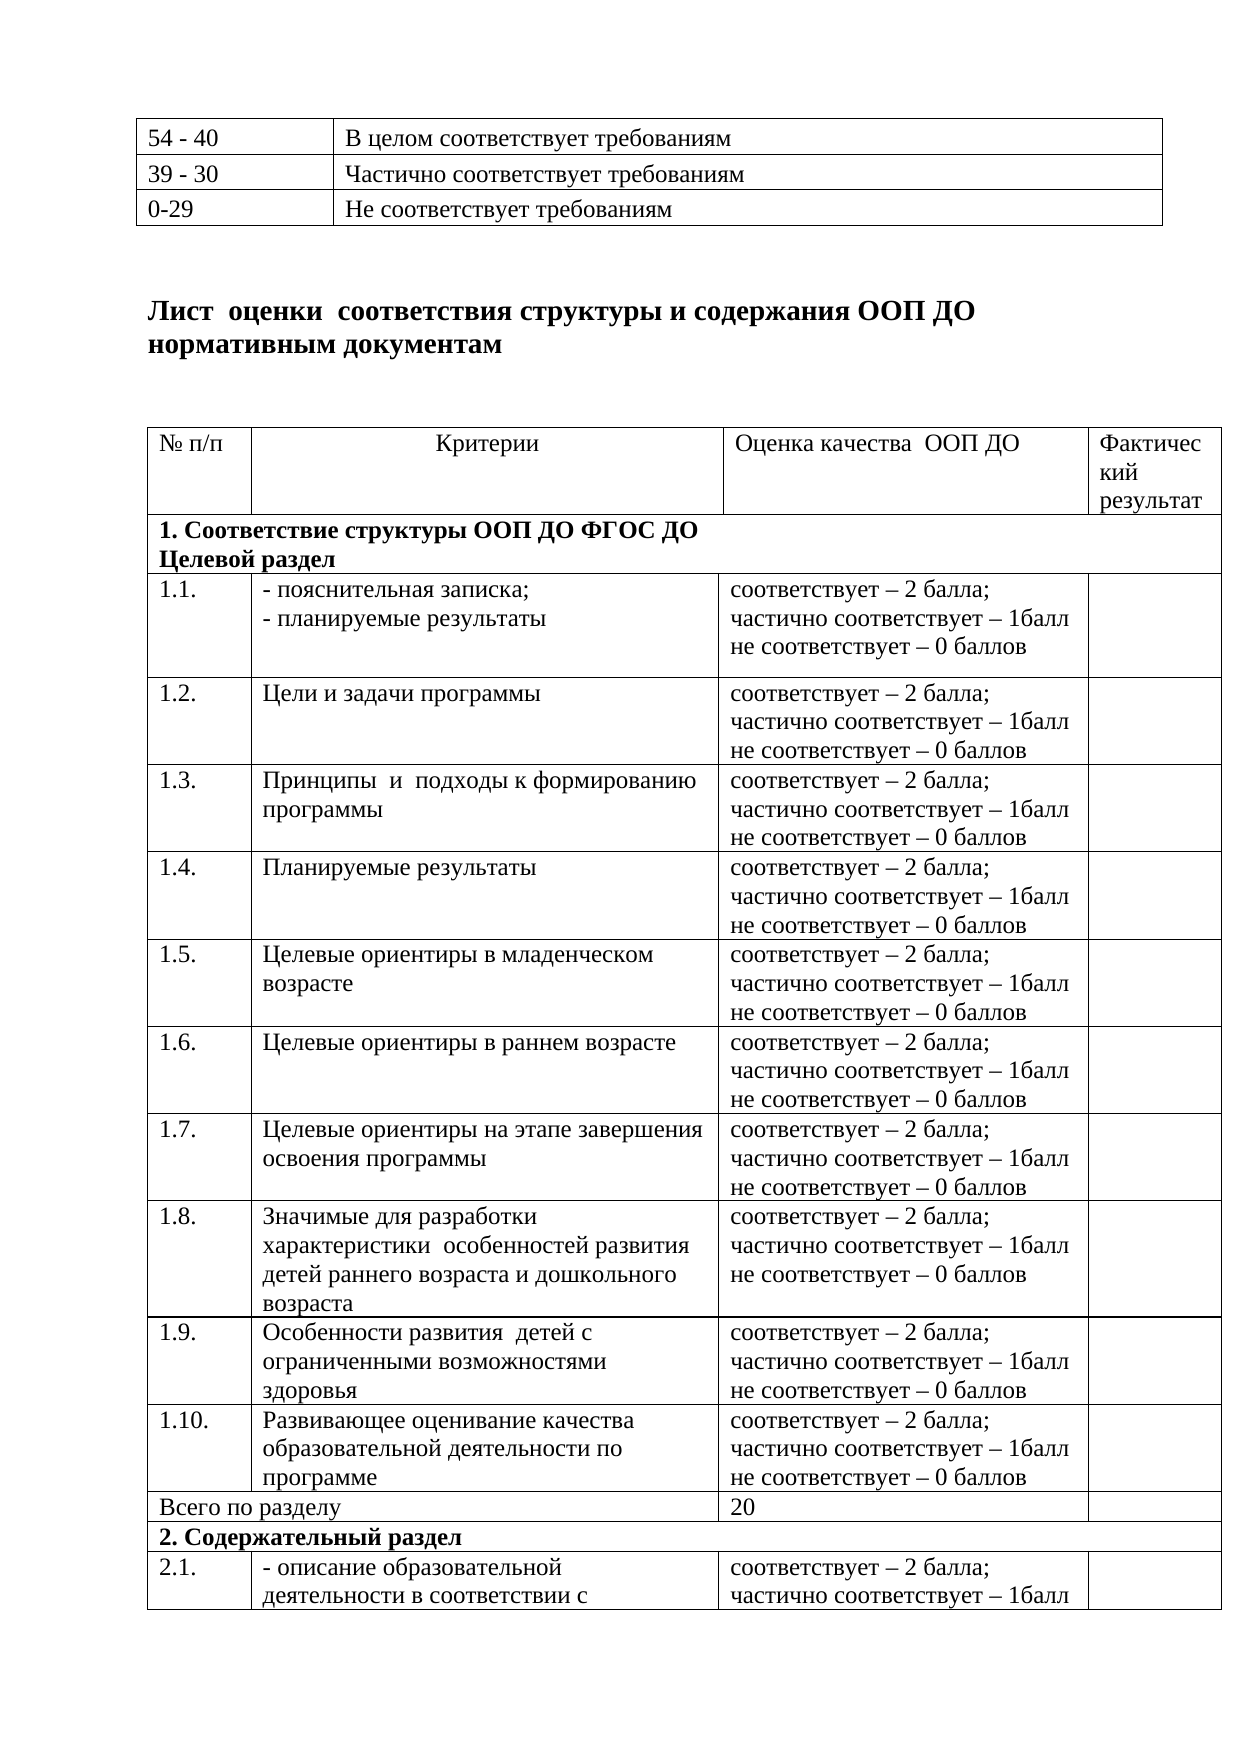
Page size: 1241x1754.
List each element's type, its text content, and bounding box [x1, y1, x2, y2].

table_header № п/п [148, 428, 251, 514]
table_cell 1.9. [148, 1318, 251, 1404]
table_cell Цели и задачи программы [252, 678, 718, 764]
table_cell [1089, 1405, 1221, 1491]
table_cell соответствует – 2 балла; частично соответствует – 1балл не соответствует – 0 баллов [719, 678, 1088, 764]
table_cell Целевые ориентиры в младенческом возрасте [252, 940, 718, 1026]
table_cell 1. Соответствие структуры ООП ДО ФГОС ДО Целевой раздел [148, 515, 1221, 573]
table_cell [1089, 1552, 1221, 1609]
table_cell 1.1. [148, 574, 251, 677]
table_cell соответствует – 2 балла; частично соответствует – 1балл не соответствует – 0 баллов [719, 1201, 1088, 1316]
table_cell соответствует – 2 балла; частично соответствует – 1балл не соответствует – 0 баллов [719, 574, 1088, 677]
table_cell соответствует – 2 балла; частично соответствует – 1балл не соответствует – 0 баллов [719, 1027, 1088, 1113]
table_cell [1089, 574, 1221, 677]
table_cell Развивающее оценивание качества образовательной деятельности по программе [252, 1405, 718, 1491]
table_cell [1089, 1318, 1221, 1404]
table_cell [1089, 1201, 1221, 1316]
table_cell соответствует – 2 балла; частично соответствует – 1балл не соответствует – 0 баллов [719, 852, 1088, 938]
table_cell Целевые ориентиры на этапе завершения освоения программы [252, 1114, 718, 1200]
table_cell Частично соответствует требованиям [334, 155, 1162, 189]
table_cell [719, 1552, 1088, 1609]
table_cell В целом соответствует требованиям [334, 119, 1162, 154]
table_cell соответствует – 2 балла; частично соответствует – 1балл не соответствует – 0 баллов [719, 1114, 1088, 1200]
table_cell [252, 1552, 718, 1609]
table_cell [1089, 852, 1221, 938]
table_cell Всего по разделу [148, 1492, 718, 1521]
table_cell [1089, 1492, 1221, 1521]
table_cell 1.5. [148, 940, 251, 1026]
table_cell Значимые для разработки характеристики особенностей развития детей раннего возраста и дошкольного возраста [252, 1201, 718, 1316]
table_cell [1089, 1027, 1221, 1113]
table_cell Планируемые результаты [252, 852, 718, 938]
table_header Критерии [252, 428, 723, 514]
table_cell Целевые ориентиры в раннем возрасте [252, 1027, 718, 1113]
table_cell 1.2. [148, 678, 251, 764]
table_cell 1.8. [148, 1201, 251, 1316]
table_cell 20 [719, 1492, 1088, 1521]
table_cell 39 - 30 [137, 155, 333, 189]
table_header Фактический результат [1089, 428, 1221, 514]
table_cell 2. Содержательный раздел [148, 1522, 1221, 1551]
table_cell - пояснительная записка; - планируемые результаты [252, 574, 718, 677]
table_cell [1089, 1114, 1221, 1200]
table_cell [1089, 765, 1221, 851]
table_cell Особенности развития детей с ограниченными возможностями здоровья [252, 1318, 718, 1404]
table_cell 1.4. [148, 852, 251, 938]
table_cell [1089, 940, 1221, 1026]
table_cell [1089, 678, 1221, 764]
table_cell соответствует – 2 балла; частично соответствует – 1балл не соответствует – 0 баллов [719, 940, 1088, 1026]
table_cell 54 - 40 [137, 119, 333, 154]
table_cell 1.7. [148, 1114, 251, 1200]
table_cell соответствует – 2 балла; частично соответствует – 1балл не соответствует – 0 баллов [719, 1405, 1088, 1491]
table_cell 1.10. [148, 1405, 251, 1491]
table_cell Не соответствует требованиям [334, 190, 1162, 225]
text Лист оценки соответствия структуры и содержания ООП ДО нормативным документам [148, 293, 1152, 360]
table_cell соответствует – 2 балла; частично соответствует – 1балл не соответствует – 0 баллов [719, 1318, 1088, 1404]
table_header Оценка качества ООП ДО [724, 428, 1088, 514]
table_cell соответствует – 2 балла; частично соответствует – 1балл не соответствует – 0 баллов [719, 765, 1088, 851]
table_cell 1.3. [148, 765, 251, 851]
table_cell 2.1. [148, 1552, 251, 1609]
table_cell Принципы и подходы к формированию программы [252, 765, 718, 851]
table_cell 1.6. [148, 1027, 251, 1113]
table_cell 0-29 [137, 190, 333, 225]
